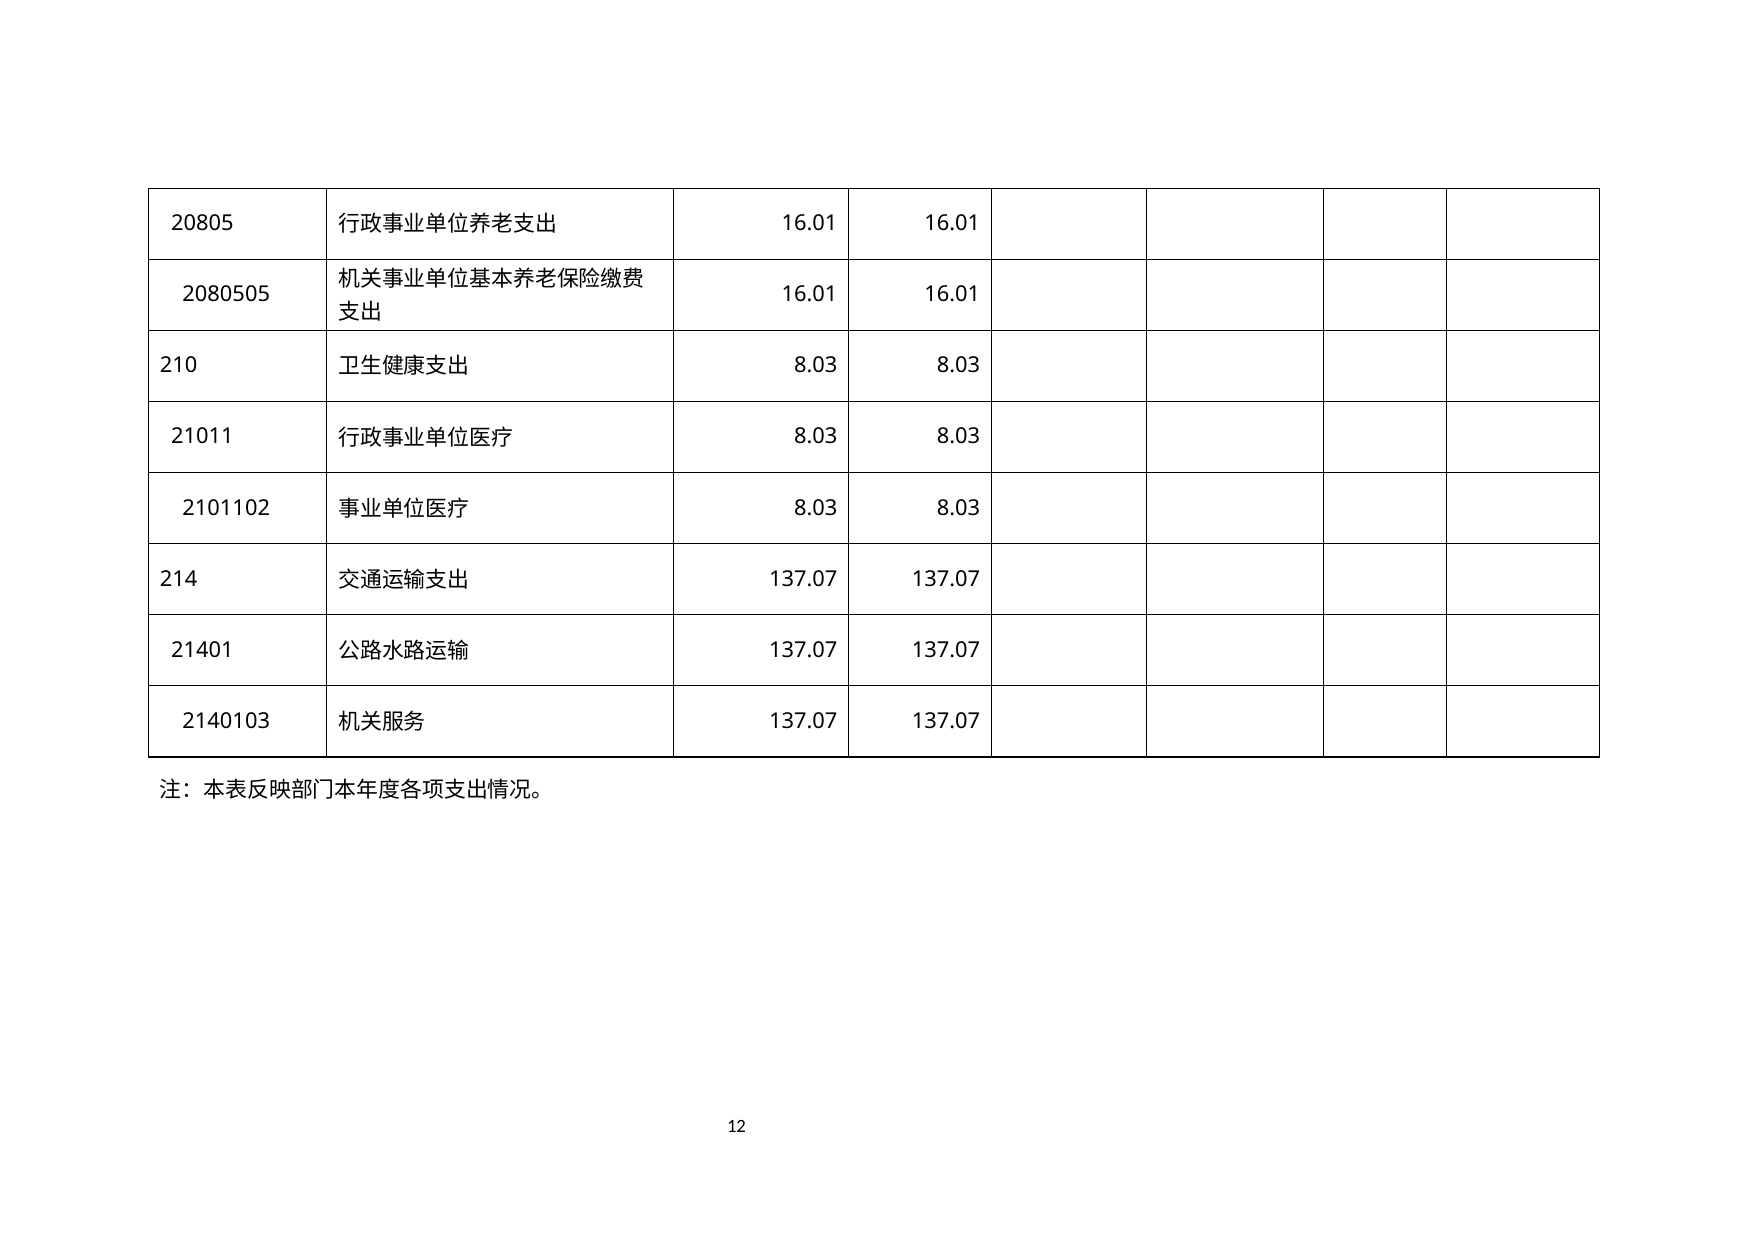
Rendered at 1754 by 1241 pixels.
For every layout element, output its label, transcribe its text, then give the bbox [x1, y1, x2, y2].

table_cell 2101102 [149, 473, 326, 543]
table_cell [992, 544, 1146, 614]
table_cell 8.03 [849, 331, 991, 401]
table_cell [1324, 402, 1446, 472]
table_cell 公路水路运输 [327, 615, 673, 685]
table_cell [1324, 189, 1446, 259]
table_cell 2140103 [149, 686, 326, 756]
table_cell 137.07 [674, 544, 848, 614]
table_cell 137.07 [849, 615, 991, 685]
table_cell 8.03 [849, 473, 991, 543]
table_cell 8.03 [674, 473, 848, 543]
table_cell [992, 189, 1146, 259]
table_cell [1447, 544, 1599, 614]
table_cell [1147, 189, 1323, 259]
table_cell 210 [149, 331, 326, 401]
table_cell 卫生健康支出 [327, 331, 673, 401]
table_cell [1447, 615, 1599, 685]
table_cell 8.03 [674, 331, 848, 401]
table_cell [1147, 686, 1323, 756]
table_cell [1147, 615, 1323, 685]
table_cell 机关服务 [327, 686, 673, 756]
table_cell 214 [149, 544, 326, 614]
table_cell 137.07 [674, 615, 848, 685]
table_cell [1447, 189, 1599, 259]
table_cell [1147, 331, 1323, 401]
table_cell [992, 473, 1146, 543]
table_cell [1324, 686, 1446, 756]
table_cell 8.03 [674, 402, 848, 472]
table_cell [992, 331, 1146, 401]
table_cell [992, 615, 1146, 685]
table_cell [1447, 402, 1599, 472]
table_cell [1147, 473, 1323, 543]
table_cell 交通运输支出 [327, 544, 673, 614]
table_cell [1324, 615, 1446, 685]
table_cell 16.01 [674, 260, 848, 330]
table_cell 21011 [149, 402, 326, 472]
table_cell 2080505 [149, 260, 326, 330]
table_cell 137.07 [849, 544, 991, 614]
table_cell [1324, 260, 1446, 330]
table_cell [1147, 402, 1323, 472]
table_cell 机关事业单位基本养老保险缴费支出 [327, 260, 673, 330]
table_cell 注：本表反映部门本年度各项支出情况。 [148, 758, 1600, 822]
table_cell 行政事业单位养老支出 [327, 189, 673, 259]
table_cell [1447, 331, 1599, 401]
table_cell [1324, 331, 1446, 401]
table_cell [992, 402, 1146, 472]
table_cell [992, 260, 1146, 330]
table_cell [1447, 473, 1599, 543]
table_cell 事业单位医疗 [327, 473, 673, 543]
table_cell 16.01 [849, 260, 991, 330]
table_cell [1447, 686, 1599, 756]
table_cell 20805 [149, 189, 326, 259]
table_cell 8.03 [849, 402, 991, 472]
table_cell [1147, 260, 1323, 330]
table_cell [1447, 260, 1599, 330]
table_cell 137.07 [674, 686, 848, 756]
table_cell [1147, 544, 1323, 614]
table_cell 行政事业单位医疗 [327, 402, 673, 472]
table_cell 16.01 [849, 189, 991, 259]
table_cell 137.07 [849, 686, 991, 756]
table_cell 16.01 [674, 189, 848, 259]
table_cell [1324, 544, 1446, 614]
table_cell [1324, 473, 1446, 543]
table_cell 21401 [149, 615, 326, 685]
table_cell [992, 686, 1146, 756]
